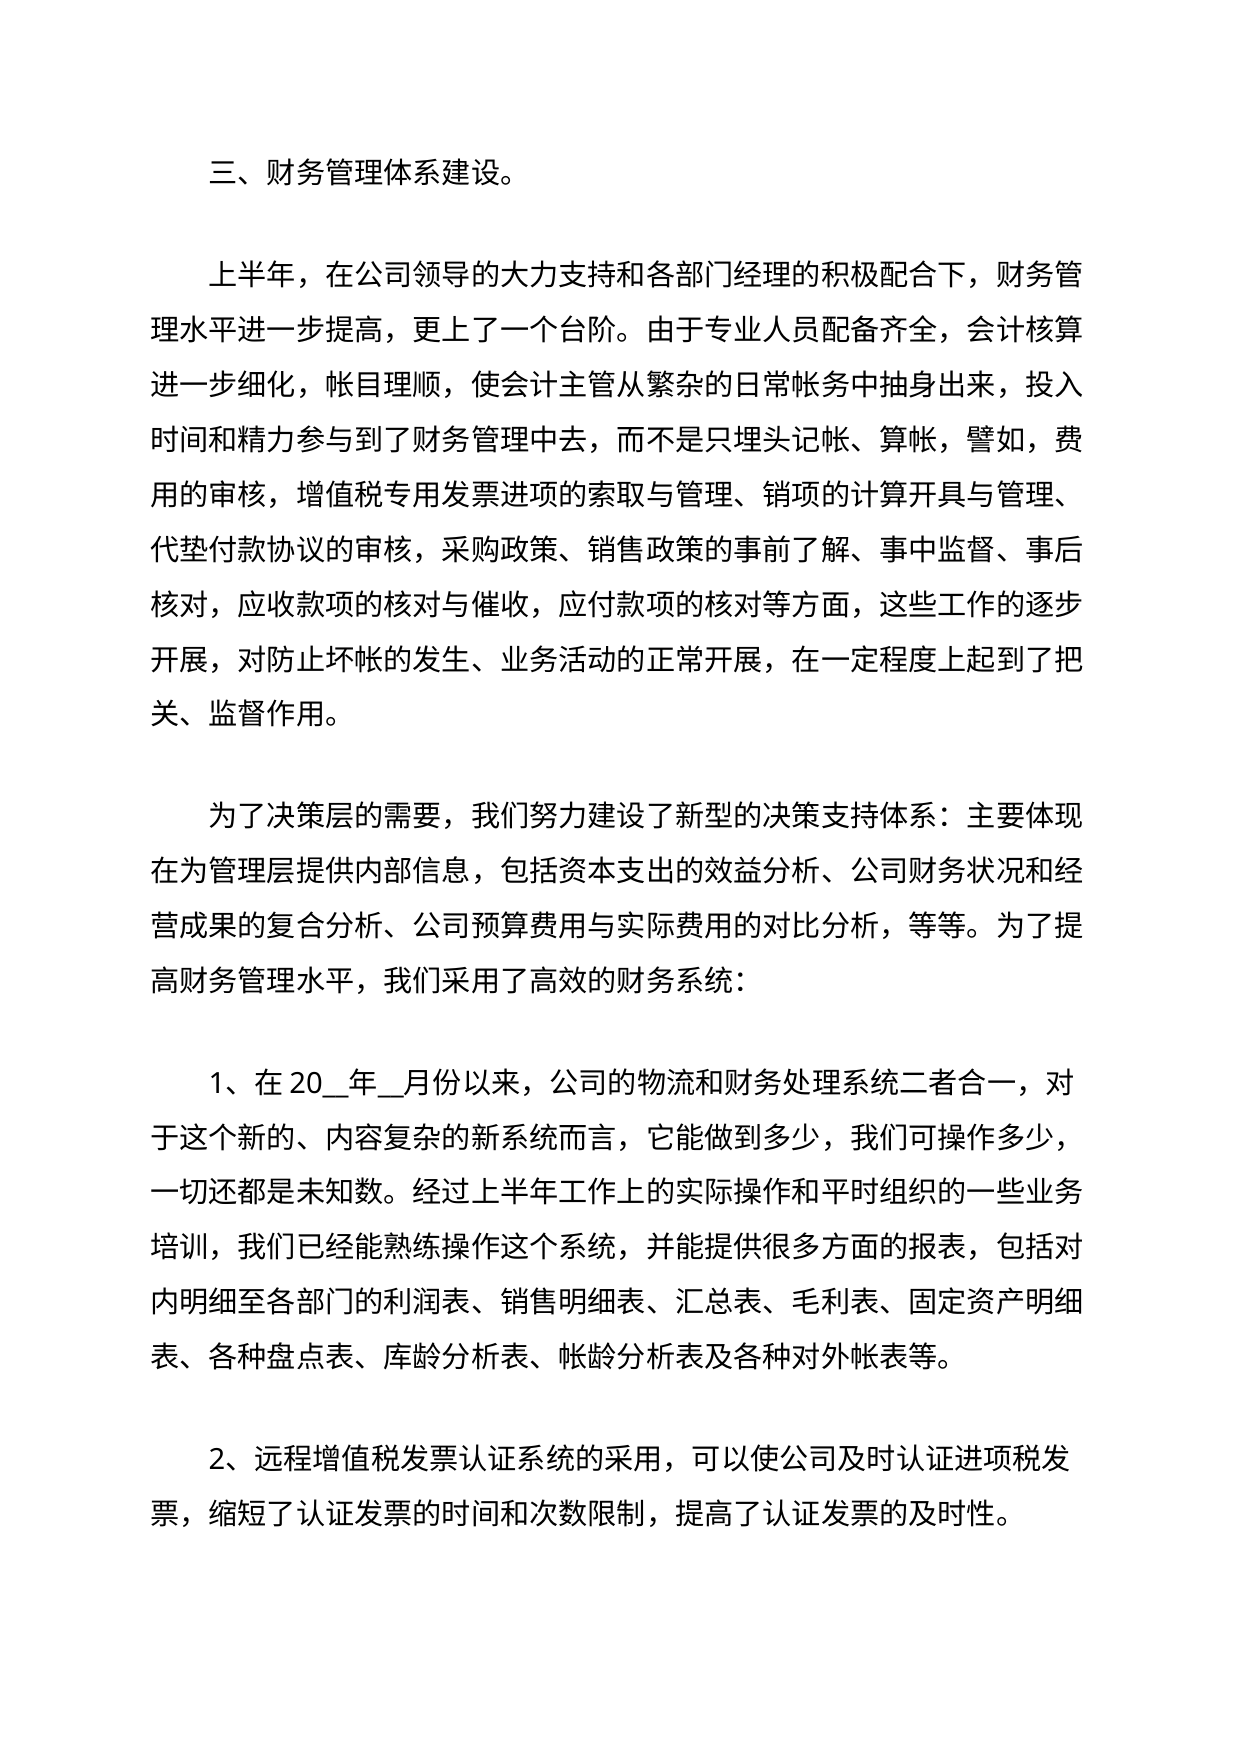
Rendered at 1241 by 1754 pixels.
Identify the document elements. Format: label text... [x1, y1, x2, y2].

text 上半年，在公司领导的大力支持和各部门经理的积极配合下，财务管理水平进一步提高，更上了一个台阶。由于专业人员配备齐全，会计核算进一步细化，帐目理顺，使会计主管从繁杂的日常帐务中抽身出来，投入时间和精力参与到了财务管理中去，而不是只埋头记帐、算帐，譬如，费用的审核，增值税专用发票进项的索取与管理、销项的计算开具与管理、代垫付款协议的审核，采购政策、销售政策的事前了解、事中监督、事后核对，应收款项的核对与催收，应付款项的核对等方面，这些工作的逐步开展，对防止坏帐的发生、业务活动的正常开展，在一定程度上起到了把关、监督作用。 [150, 252, 1090, 733]
text 1、在20__年__月份以来，公司的物流和财务处理系统二者合一，对于这个新的、内容复杂的新系统而言，它能做到多少，我们可操作多少，一切还都是未知数。经过上半年工作上的实际操作和平时组织的一些业务培训，我们已经能熟练操作这个系统，并能提供很多方面的报表，包括对内明细至各部门的利润表、销售明细表、汇总表、毛利表、固定资产明细表、各种盘点表、库龄分析表、帐龄分析表及各种对外帐表等。 [150, 1059, 1090, 1376]
text 三、财务管理体系建设。 [150, 150, 1090, 192]
text 2、远程增值税发票认证系统的采用，可以使公司及时认证进项税发票，缩短了认证发票的时间和次数限制，提高了认证发票的及时性。 [150, 1436, 1090, 1533]
text 为了决策层的需要，我们努力建设了新型的决策支持体系：主要体现在为管理层提供内部信息，包括资本支出的效益分析、公司财务状况和经营成果的复合分析、公司预算费用与实际费用的对比分析，等等。为了提高财务管理水平，我们采用了高效的财务系统： [150, 793, 1090, 1000]
